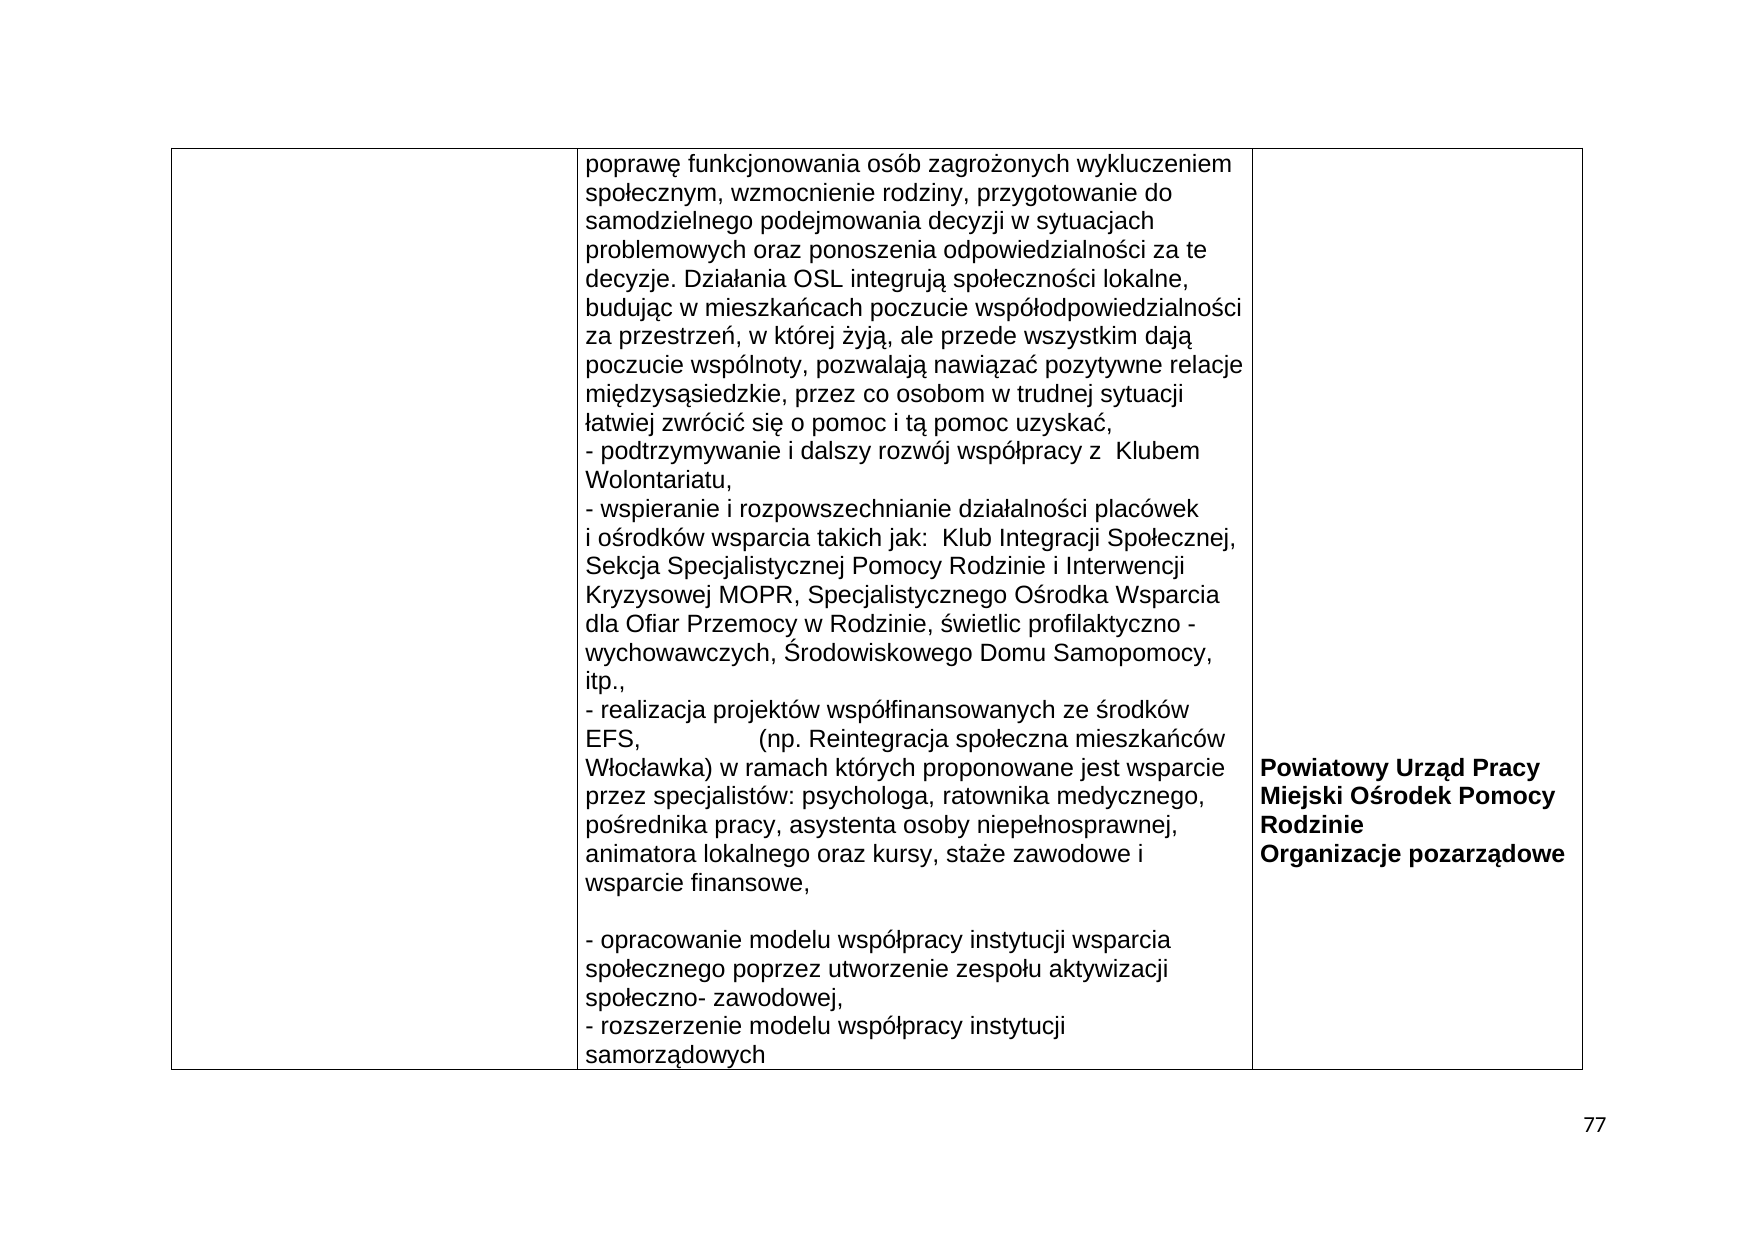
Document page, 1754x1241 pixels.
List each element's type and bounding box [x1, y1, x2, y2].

table_cell [1253, 149, 1582, 1069]
table_cell [172, 149, 577, 1069]
table_cell [578, 149, 1252, 1069]
